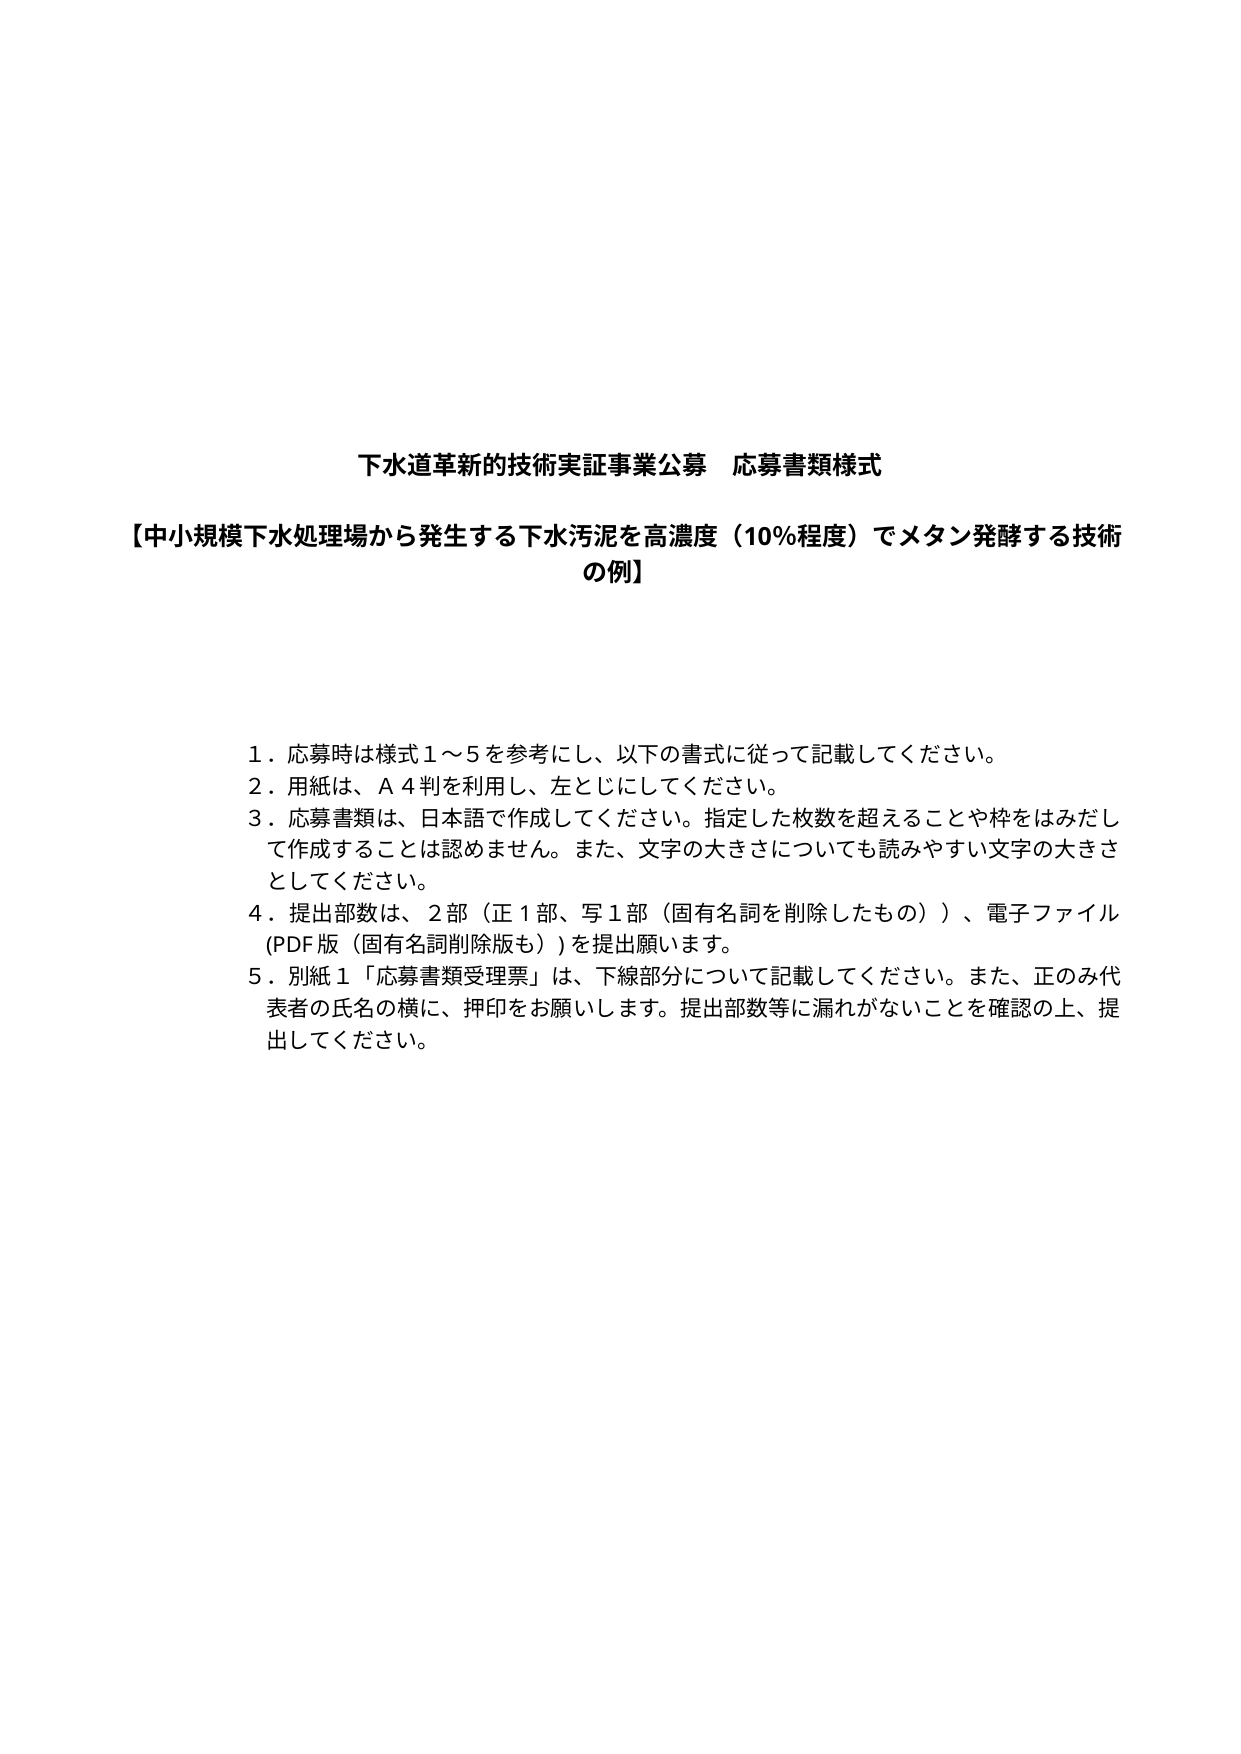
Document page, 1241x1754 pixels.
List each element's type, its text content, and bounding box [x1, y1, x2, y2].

text ４．提出部数は、２部（正1部、写１部（固有名詞を削除したもの））、電子ファイル(PDF版（固有名詞削除版も）) を提出願います。 [244, 896, 1122, 959]
text ５．別紙１「応募書類受理票」は、下線部分について記載してください。また、正のみ代表者の氏名の横に、押印をお願いします。提出部数等に漏れがないことを確認の上、提出してください。 [244, 959, 1122, 1054]
text １．応募時は様式１～５を参考にし、以下の書式に従って記載してください。 [244, 737, 1122, 769]
text 下水道革新的技術実証事業公募 応募書類様式 [118, 446, 1122, 482]
text 【中小規模下水処理場から発生する下水汚泥を高濃度（10％程度）でメタン発酵する技術の例】 [118, 516, 1122, 588]
text ３．応募書類は、日本語で作成してください。指定した枚数を超えることや枠をはみだして作成することは認めません。また、文字の大きさについても読みやすい文字の大きさとしてください。 [244, 801, 1122, 896]
text ２．用紙は、Ａ４判を利用し、左とじにしてください。 [244, 769, 1122, 801]
